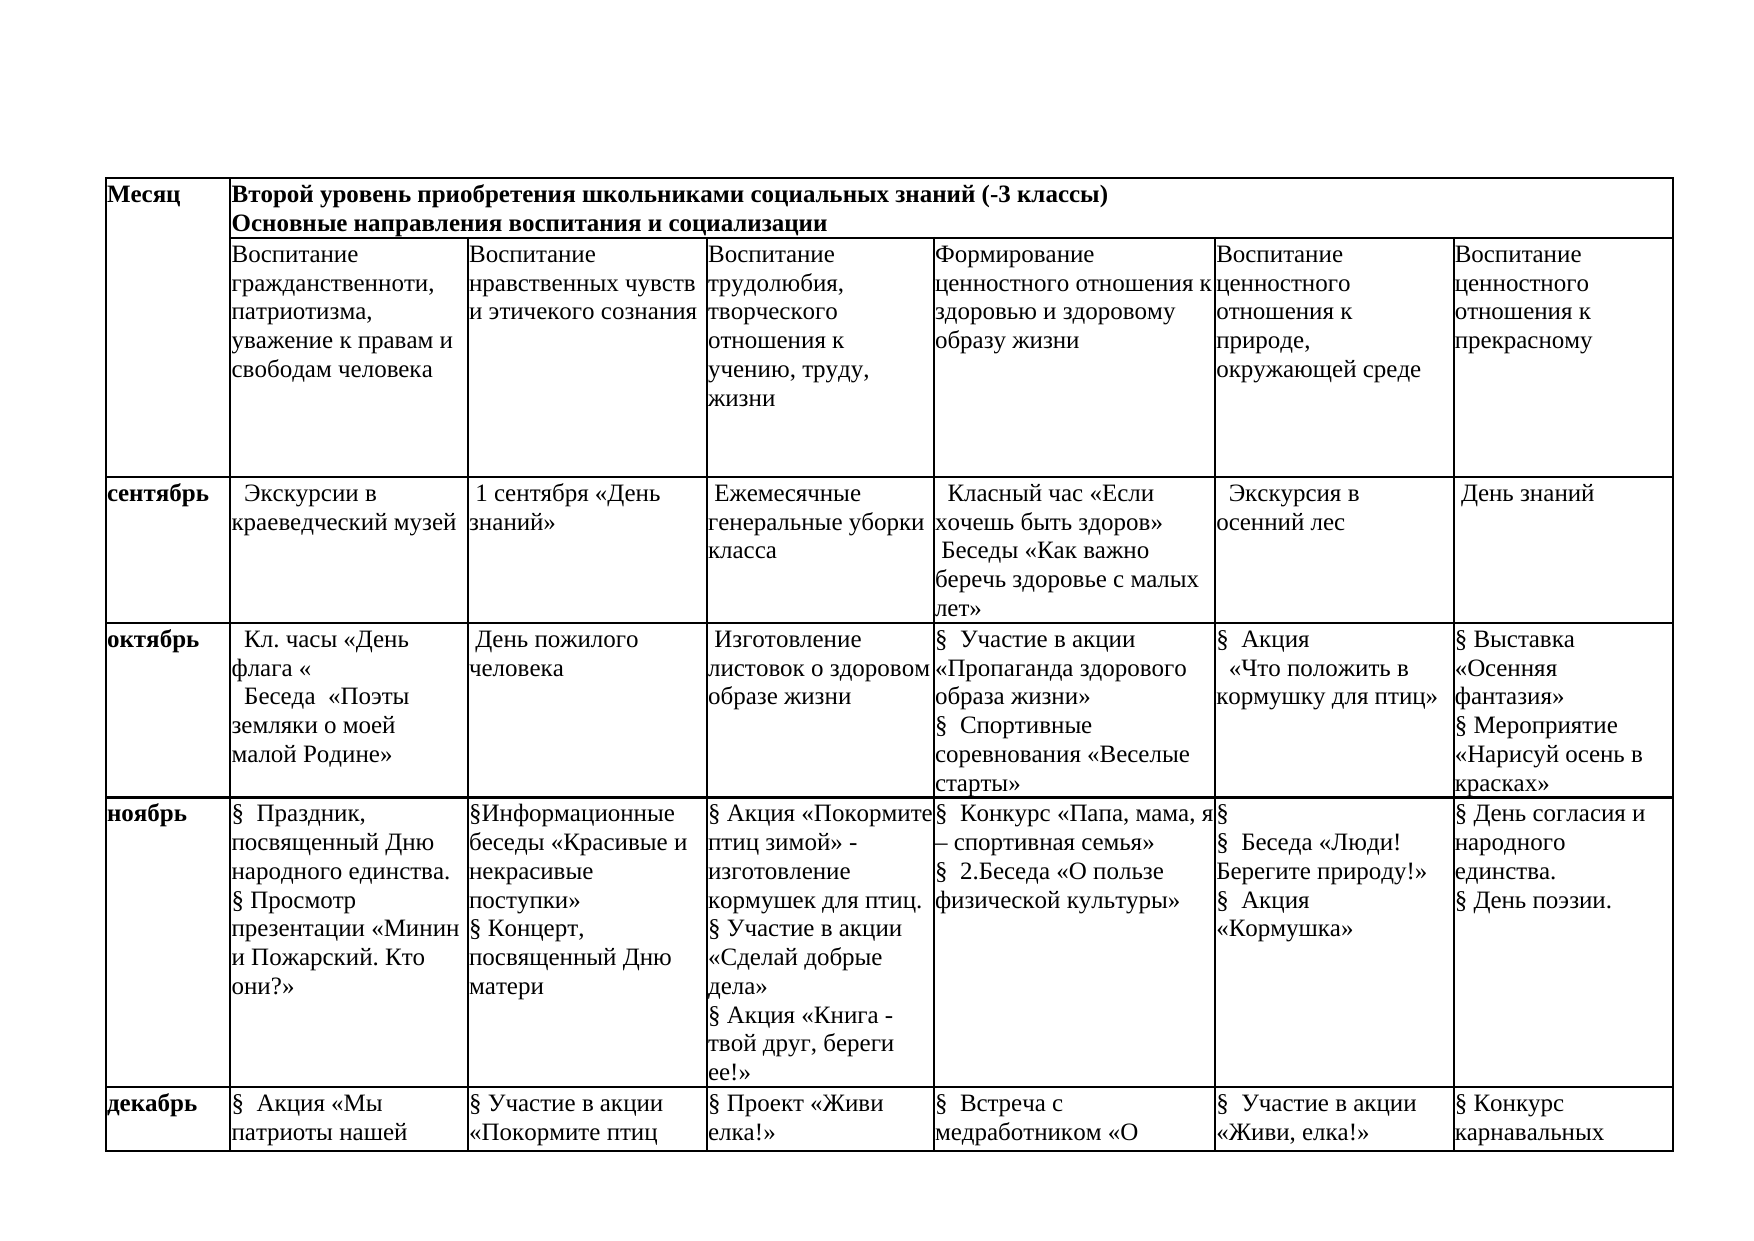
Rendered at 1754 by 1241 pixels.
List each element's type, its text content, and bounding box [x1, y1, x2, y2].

table_cell сентябрь [107, 478, 229, 622]
table_cell Воспитание трудолюбия, творческого отношения к учению, труду, жизни [708, 239, 933, 476]
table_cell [469, 1088, 706, 1149]
table_header Второй уровень приобретения школьниками социальных знаний (-3 классы) Основные направления воспитания и социализации [231, 179, 1672, 237]
table_cell Экскурсия в осенний лес [1216, 478, 1453, 622]
table_cell Воспитание ценностного отношения к природе, окружающей среде [1216, 239, 1453, 476]
table_cell Формирование ценностного отношения к здоровью и здоровому образу жизни [935, 239, 1214, 476]
table_cell Ежемесячные генеральные уборки класса [708, 478, 933, 622]
table_cell Класный час «Если хочешь быть здоров» Беседы «Как важно беречь здоровье с малых лет» [935, 478, 1214, 622]
table_cell Кл. часы «День флага « Беседа «Поэты земляки о моей малой Родине» [231, 624, 467, 796]
table_cell октябрь [107, 624, 229, 796]
table_cell декабрь [107, 1088, 229, 1149]
table_cell § Участие в акции «Пропаганда здорового образа жизни» § Спортивные соревнования «Веселые старты» [935, 624, 1214, 796]
table_cell 1 сентября «День знаний» [469, 478, 706, 622]
table_cell День знаний [1455, 478, 1672, 622]
table_header Месяц [107, 179, 229, 476]
table_cell § Праздник, посвященный Дню народного единства. § Просмотр презентации «Минин и Пожарский. Кто они?» [231, 799, 467, 1086]
table_cell § Акция «Покормите птиц зимой» - изготовление кормушек для птиц. § Участие в акции «Сделай добрые дела» § Акция «Книга - твой друг, береги ее!» [708, 799, 933, 1086]
table_cell Изготовление листовок о здоровом образе жизни [708, 624, 933, 796]
table_cell Воспитание нравственных чувств и этичекого сознания [469, 239, 706, 476]
table_cell § Выставка «Осенняя фантазия» § Мероприятие «Нарисуй осень в красках» [1455, 624, 1672, 796]
table_cell § Конкурс «Папа, мама, я – спортивная семья» § 2.Беседа «О пользе физической культуры» [935, 799, 1214, 1086]
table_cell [1455, 1088, 1672, 1149]
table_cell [1216, 1088, 1453, 1149]
table_cell § День согласия и народного единства. § День поэзии. [1455, 799, 1672, 1086]
table_cell § Акция «Что положить в кормушку для птиц» [1216, 624, 1453, 796]
table_cell Воспитание ценностного отношения к прекрасному [1455, 239, 1672, 476]
table_cell Экскурсии в краеведческий музей [231, 478, 467, 622]
table_cell Воспитание гражданственноти, патриотизма, уважение к правам и свободам человека [231, 239, 467, 476]
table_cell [708, 1088, 933, 1149]
table_cell ноябрь [107, 799, 229, 1086]
table_cell § § Беседа «Люди! Берегите природу!» § Акция «Кормушка» [1216, 799, 1453, 1086]
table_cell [231, 1088, 467, 1149]
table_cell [935, 1088, 1214, 1149]
table_cell §Информационные беседы «Красивые и некрасивые поступки» § Концерт, посвященный Дню матери [469, 799, 706, 1086]
table_cell День пожилого человека [469, 624, 706, 796]
